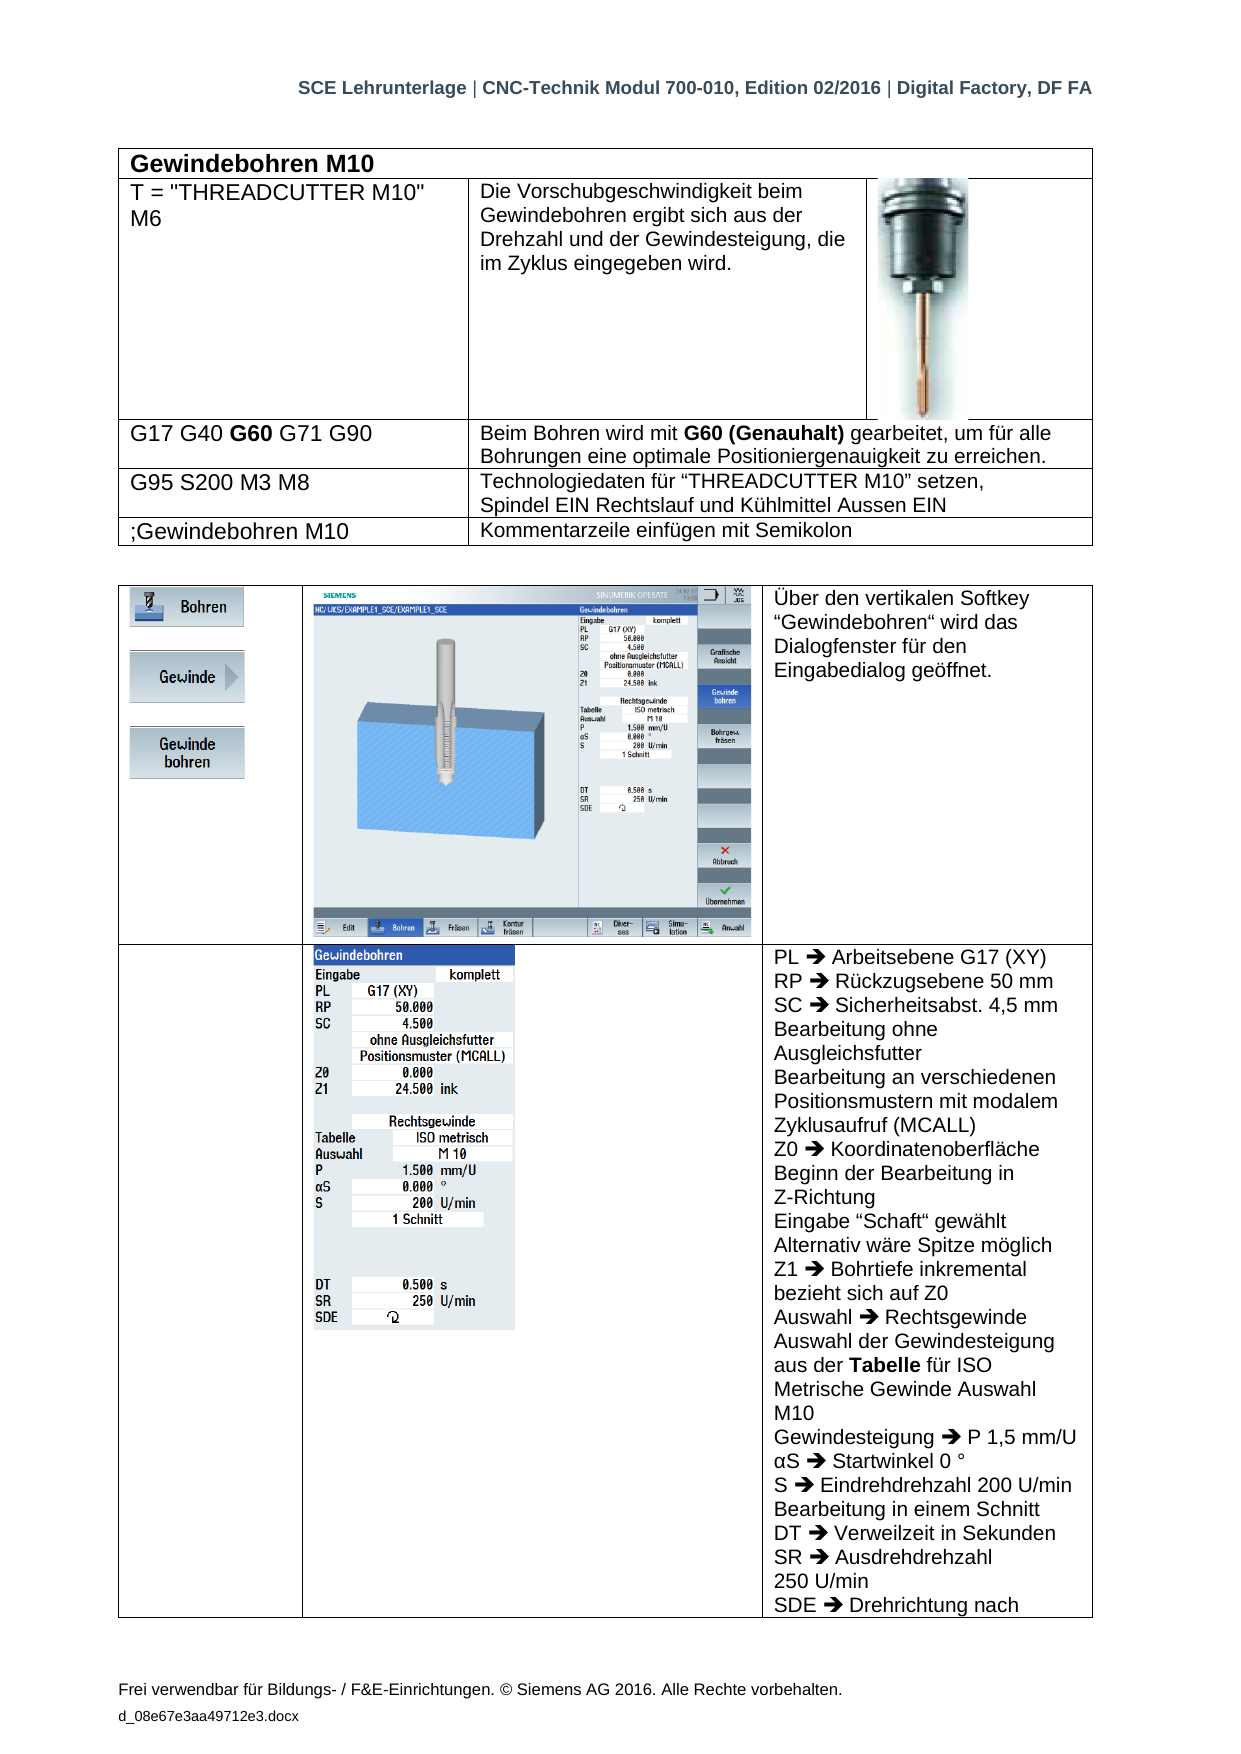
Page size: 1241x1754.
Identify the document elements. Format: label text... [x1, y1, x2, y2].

table_cell [969, 179, 1092, 419]
table_cell [119, 945, 302, 1617]
table_cell Beim Bohren wird mit G60 (Genauhalt) gearbeitet, um für alle Bohrungen eine optimale Positioniergenauigkeit zu erreichen. [469, 420, 1092, 468]
table_cell T = "THREADCUTTER M10" M6 [119, 179, 468, 419]
table_header Gewindebohren M10 [119, 149, 1092, 177]
table_cell Kommentarzeile einfügen mit Semikolon [469, 518, 1092, 544]
picture [313, 945, 515, 1330]
table_cell Die Vorschubgeschwindigkeit beim Gewindebohren ergibt sich aus der Drehzahl und der Gewindesteigung, die im Zyklus eingegeben wird. [469, 179, 866, 419]
table_cell ;Gewindebohren M10 [119, 518, 468, 544]
table_cell [867, 179, 877, 419]
picture [129, 586, 244, 627]
table_cell [303, 945, 762, 1617]
table_header [119, 586, 302, 944]
table_cell G17 G40 G60 G71 G90 [119, 420, 468, 468]
picture [129, 650, 245, 703]
table_cell Technologiedaten für “THREADCUTTER M10” setzen, Spindel EIN Rechtslauf und Kühlmittel Aussen EIN [469, 469, 1092, 517]
table_header [303, 586, 762, 944]
table_header Über den vertikalen Softkey “Gewindebohren“ wird das Dialogfenster für den Eingabedialog geöffnet. [763, 586, 1092, 944]
table_cell G95 S200 M3 M8 [119, 469, 468, 517]
picture [129, 726, 245, 779]
picture [313, 586, 752, 937]
